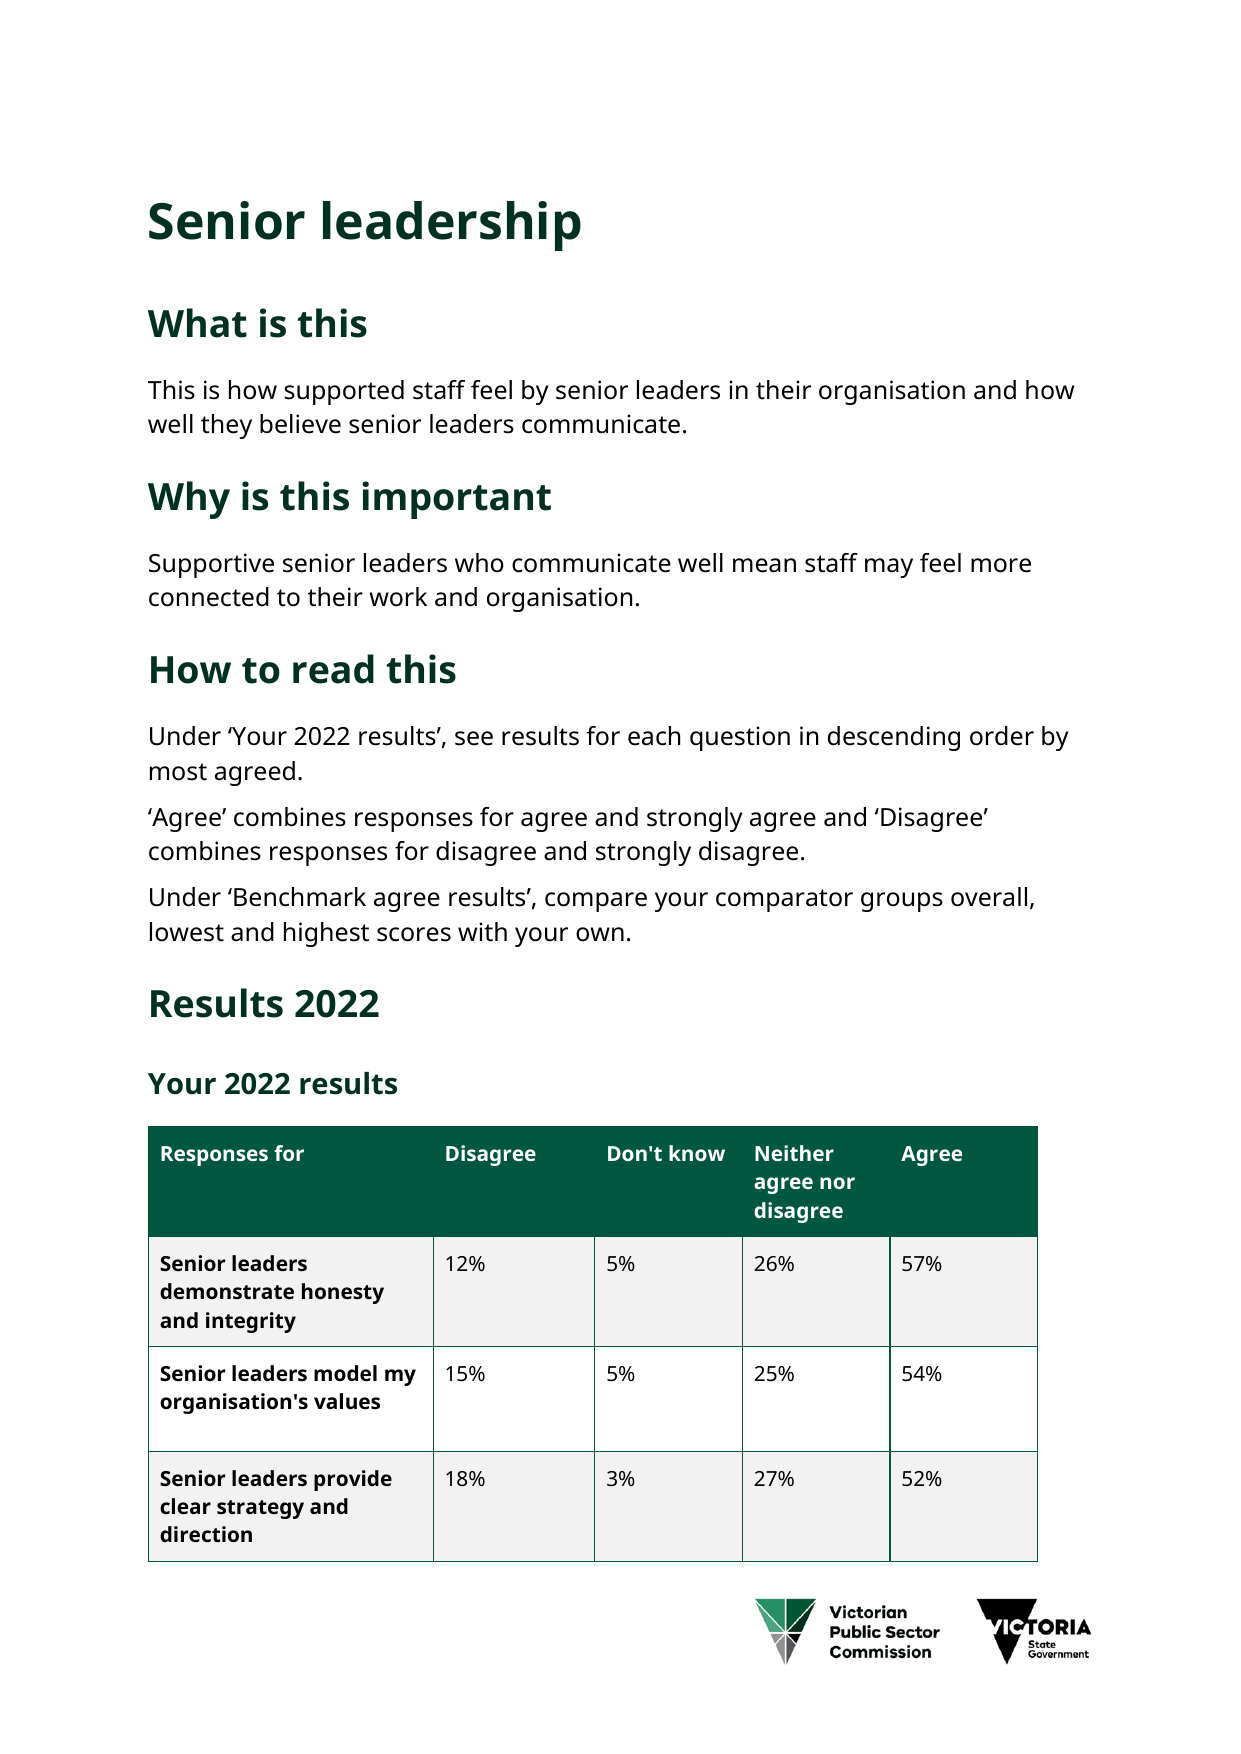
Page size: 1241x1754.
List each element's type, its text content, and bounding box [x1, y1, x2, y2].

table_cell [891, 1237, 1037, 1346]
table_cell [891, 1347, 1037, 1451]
text Under ‘Your 2022 results’, see results for each question in descending order by most agreed. [148, 719, 1092, 787]
subtitle Why is this important [148, 470, 1092, 521]
text This is how supported staff feel by senior leaders in their organisation and how well they believe senior leaders communicate. [148, 373, 1092, 441]
subtitle Your 2022 results [148, 1064, 1092, 1103]
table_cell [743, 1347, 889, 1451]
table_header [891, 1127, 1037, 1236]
text ‘Agree’ combines responses for agree and strongly agree and ‘Disagree’ combines responses for disagree and strongly disagree. [148, 799, 1092, 868]
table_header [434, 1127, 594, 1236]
subtitle Results 2022 [148, 977, 1092, 1028]
subtitle What is this [148, 297, 1092, 348]
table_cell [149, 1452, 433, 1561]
subtitle How to read this [148, 643, 1092, 694]
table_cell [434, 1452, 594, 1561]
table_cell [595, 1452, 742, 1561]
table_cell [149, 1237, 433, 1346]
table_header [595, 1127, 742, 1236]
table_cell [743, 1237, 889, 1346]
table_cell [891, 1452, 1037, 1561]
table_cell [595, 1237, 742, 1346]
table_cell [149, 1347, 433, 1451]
text Supportive senior leaders who communicate well mean staff may feel more connected to their work and organisation. [148, 546, 1092, 614]
subtitle Senior leadership [148, 186, 1092, 254]
picture [754, 1598, 1093, 1666]
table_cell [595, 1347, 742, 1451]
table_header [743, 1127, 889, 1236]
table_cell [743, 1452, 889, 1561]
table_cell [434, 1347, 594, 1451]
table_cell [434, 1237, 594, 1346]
text Under ‘Benchmark agree results’, compare your comparator groups overall, lowest and highest scores with your own. [148, 880, 1092, 948]
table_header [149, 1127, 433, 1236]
